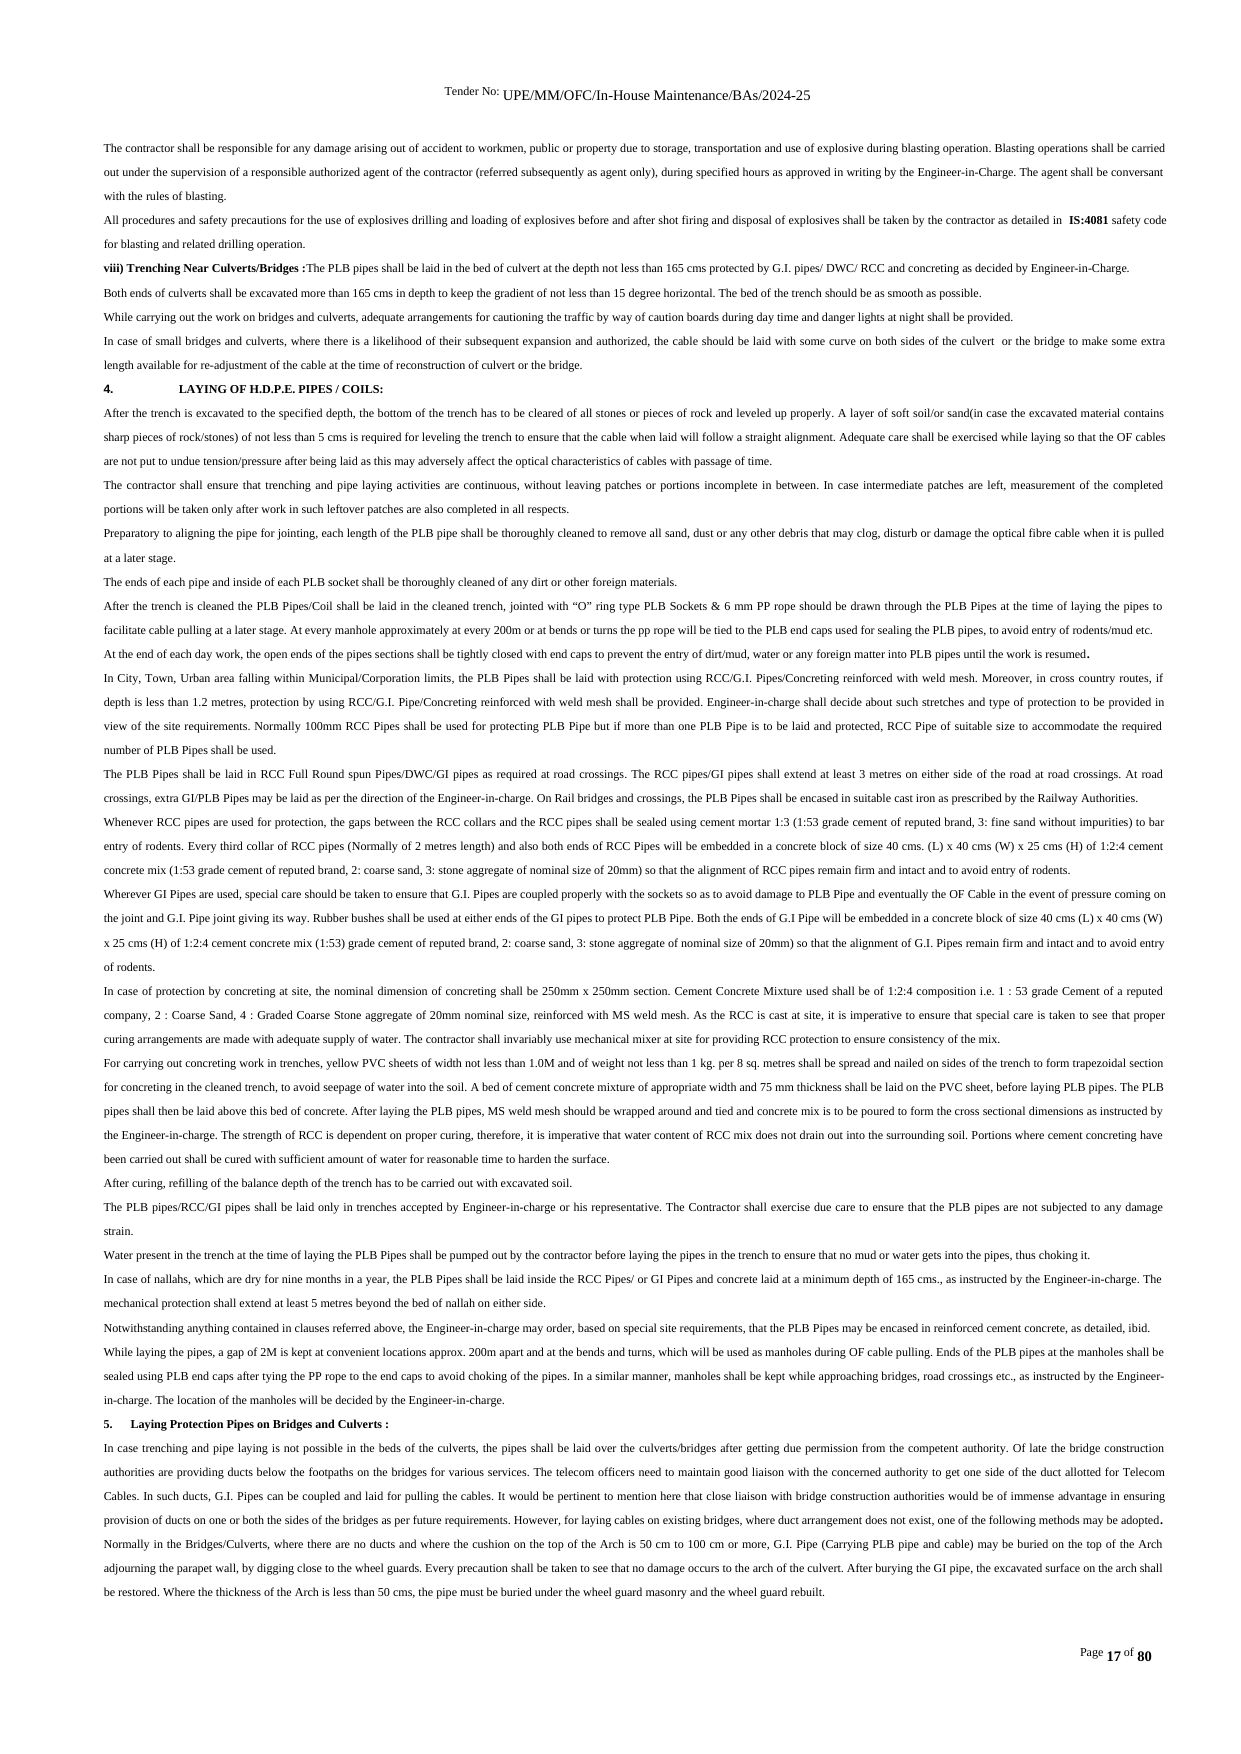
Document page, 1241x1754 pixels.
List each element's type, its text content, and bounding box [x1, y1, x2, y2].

text Preparatory to aligning the pipe for jointing, each length of the PLB pipe shall be thoroughly cleaned to remove all sand, dust or any other debris that may clog, disturb or damage the optical fibre cable when it is pulled at a later stage. [103, 517, 1167, 565]
text 5. Laying Protection Pipes on Bridges and Culverts : [103, 1407, 1167, 1431]
text In case of nallahs, which are dry for nine months in a year, the PLB Pipes shall be laid inside the RCC Pipes/ or GI Pipes and concrete laid at a minimum depth of 165 cms., as instructed by the Engineer-in-charge. The mechanical protection shall extend at least 5 metres beyond the bed of nallah on either side. [103, 1262, 1167, 1311]
text viii) Trenching Near Culverts/Bridges :The PLB pipes shall be laid in the bed of culvert at the depth not less than 165 cms protected by G.I. pipes/ DWC/ RCC and concreting as decided by Engineer-in-Charge. [103, 252, 1167, 276]
text At the end of each day work, the open ends of the pipes sections shall be tightly closed with end caps to prevent the entry of dirt/mud, water or any foreign matter into PLB pipes until the work is resumed. [103, 637, 1167, 661]
text After the trench is cleaned the PLB Pipes/Coil shall be laid in the cleaned trench, jointed with “O” ring type PLB Sockets & 6 mm PP rope should be drawn through the PLB Pipes at the time of laying the pipes to facilitate cable pulling at a later stage. At every manhole approximately at every 200m or at bends or turns the pp rope will be tied to the PLB end caps used for sealing the PLB pipes, to avoid entry of rodents/mud etc. [103, 589, 1167, 637]
text The contractor shall ensure that trenching and pipe laying activities are continuous, without leaving patches or portions incomplete in between. In case intermediate patches are left, measurement of the completed portions will be taken only after work in such leftover patches are also completed in all respects. [103, 468, 1167, 517]
text In case trenching and pipe laying is not possible in the beds of the culverts, the pipes shall be laid over the culverts/bridges after getting due permission from the competent authority. Of late the bridge construction authorities are providing ducts below the footpaths on the bridges for various services. The telecom officers need to maintain good liaison with the concerned authority to get one side of the duct allotted for Telecom Cables. In such ducts, G.I. Pipes can be coupled and laid for pulling the cables. It would be pertinent to mention here that close liaison with bridge construction authorities would be of immense advantage in ensuring provision of ducts on one or both the sides of the bridges as per future requirements. However, for laying cables on existing bridges, where duct arrangement does not exist, one of the following methods may be adopted. [103, 1431, 1167, 1527]
text While carrying out the work on bridges and culverts, adequate arrangements for cautioning the traffic by way of caution boards during day time and danger lights at night shall be provided. [103, 300, 1167, 324]
text In City, Town, Urban area falling within Municipal/Corporation limits, the PLB Pipes shall be laid with protection using RCC/G.I. Pipes/Concreting reinforced with weld mesh. Moreover, in cross country routes, if depth is less than 1.2 metres, protection by using RCC/G.I. Pipe/Concreting reinforced with weld mesh shall be provided. Engineer-in-charge shall decide about such stretches and type of protection to be provided in view of the site requirements. Normally 100mm RCC Pipes shall be used for protecting PLB Pipe but if more than one PLB Pipe is to be laid and protected, RCC Pipe of suitable size to accommodate the required number of PLB Pipes shall be used. [103, 661, 1167, 757]
text Both ends of culverts shall be excavated more than 165 cms in depth to keep the gradient of not less than 15 degree horizontal. The bed of the trench should be as smooth as possible. [103, 276, 1167, 300]
text After the trench is excavated to the specified depth, the bottom of the trench has to be cleared of all stones or pieces of rock and leveled up properly. A layer of soft soil/or sand(in case the excavated material contains sharp pieces of rock/stones) of not less than 5 cms is required for leveling the trench to ensure that the cable when laid will follow a straight alignment. Adequate care shall be exercised while laying so that the OF cables are not put to undue tension/pressure after being laid as this may adversely affect the optical characteristics of cables with passage of time. [103, 396, 1167, 468]
text In case of protection by concreting at site, the nominal dimension of concreting shall be 250mm x 250mm section. Cement Concrete Mixture used shall be of 1:2:4 composition i.e. 1 : 53 grade Cement of a reputed company, 2 : Coarse Sand, 4 : Graded Coarse Stone aggregate of 20mm nominal size, reinforced with MS weld mesh. As the RCC is cast at site, it is imperative to ensure that special care is taken to see that proper curing arrangements are made with adequate supply of water. The contractor shall invariably use mechanical mixer at site for providing RCC protection to ensure consistency of the mix. [103, 974, 1167, 1046]
text Normally in the Bridges/Culverts, where there are no ducts and where the cushion on the top of the Arch is 50 cm to 100 cm or more, G.I. Pipe (Carrying PLB pipe and cable) may be buried on the top of the Arch adjourning the parapet wall, by digging close to the wheel guards. Every precaution shall be taken to see that no damage occurs to the arch of the culvert. After burying the GI pipe, the excavated surface on the arch shall be restored. Where the thickness of the Arch is less than 50 cms, the pipe must be buried under the wheel guard masonry and the wheel guard rebuilt. [103, 1527, 1167, 1599]
text After curing, refilling of the balance depth of the trench has to be carried out with excavated soil. [103, 1166, 1167, 1190]
text For carrying out concreting work in trenches, yellow PVC sheets of width not less than 1.0M and of weight not less than 1 kg. per 8 sq. metres shall be spread and nailed on sides of the trench to form trapezoidal section for concreting in the cleaned trench, to avoid seepage of water into the soil. A bed of cement concrete mixture of appropriate width and 75 mm thickness shall be laid on the PVC sheet, before laying PLB pipes. The PLB pipes shall then be laid above this bed of concrete. After laying the PLB pipes, MS weld mesh should be wrapped around and tied and concrete mix is to be poured to form the cross sectional dimensions as instructed by the Engineer-in-charge. The strength of RCC is dependent on proper curing, therefore, it is imperative that water content of RCC mix does not drain out into the surrounding soil. Portions where cement concreting have been carried out shall be cured with sufficient amount of water for reasonable time to harden the surface. [103, 1046, 1167, 1166]
text Notwithstanding anything contained in clauses referred above, the Engineer-in-charge may order, based on special site requirements, that the PLB Pipes may be encased in reinforced cement concrete, as detailed, ibid. [103, 1311, 1167, 1335]
list LAYING OF H.D.P.E. PIPES / COILS: [103, 372, 1167, 396]
text The contractor shall be responsible for any damage arising out of accident to workmen, public or property due to storage, transportation and use of explosive during blasting operation. Blasting operations shall be carried out under the supervision of a responsible authorized agent of the contractor (referred subsequently as agent only), during specified hours as approved in writing by the Engineer-in-Charge. The agent shall be conversant with the rules of blasting. [103, 131, 1167, 203]
text While laying the pipes, a gap of 2M is kept at convenient locations approx. 200m apart and at the bends and turns, which will be used as manholes during OF cable pulling. Ends of the PLB pipes at the manholes shall be sealed using PLB end caps after tying the PP rope to the end caps to avoid choking of the pipes. In a similar manner, manholes shall be kept while approaching bridges, road crossings etc., as instructed by the Engineer-in-charge. The location of the manholes will be decided by the Engineer-in-charge. [103, 1335, 1167, 1407]
text In case of small bridges and culverts, where there is a likelihood of their subsequent expansion and authorized, the cable should be laid with some curve on both sides of the culvert or the bridge to make some extra length available for re-adjustment of the cable at the time of reconstruction of culvert or the bridge. [103, 324, 1167, 372]
text The PLB Pipes shall be laid in RCC Full Round spun Pipes/DWC/GI pipes as required at road crossings. The RCC pipes/GI pipes shall extend at least 3 metres on either side of the road at road crossings. At road crossings, extra GI/PLB Pipes may be laid as per the direction of the Engineer-in-charge. On Rail bridges and crossings, the PLB Pipes shall be encased in suitable cast iron as prescribed by the Railway Authorities. [103, 757, 1167, 805]
text All procedures and safety precautions for the use of explosives drilling and loading of explosives before and after shot firing and disposal of explosives shall be taken by the contractor as detailed in IS:4081 safety code for blasting and related drilling operation. [103, 203, 1167, 252]
text Wherever GI Pipes are used, special care should be taken to ensure that G.I. Pipes are coupled properly with the sockets so as to avoid damage to PLB Pipe and eventually the OF Cable in the event of pressure coming on the joint and G.I. Pipe joint giving its way. Rubber bushes shall be used at either ends of the GI pipes to protect PLB Pipe. Both the ends of G.I Pipe will be embedded in a concrete block of size 40 cms (L) x 40 cms (W) x 25 cms (H) of 1:2:4 cement concrete mix (1:53) grade cement of reputed brand, 2: coarse sand, 3: stone aggregate of nominal size of 20mm) so that the alignment of G.I. Pipes remain firm and intact and to avoid entry of rodents. [103, 877, 1167, 974]
text Whenever RCC pipes are used for protection, the gaps between the RCC collars and the RCC pipes shall be sealed using cement mortar 1:3 (1:53 grade cement of reputed brand, 3: fine sand without impurities) to bar entry of rodents. Every third collar of RCC pipes (Normally of 2 metres length) and also both ends of RCC Pipes will be embedded in a concrete block of size 40 cms. (L) x 40 cms (W) x 25 cms (H) of 1:2:4 cement concrete mix (1:53 grade cement of reputed brand, 2: coarse sand, 3: stone aggregate of nominal size of 20mm) so that the alignment of RCC pipes remain firm and intact and to avoid entry of rodents. [103, 805, 1167, 877]
text The PLB pipes/RCC/GI pipes shall be laid only in trenches accepted by Engineer-in-charge or his representative. The Contractor shall exercise due care to ensure that the PLB pipes are not subjected to any damage strain. [103, 1190, 1167, 1238]
text Water present in the trench at the time of laying the PLB Pipes shall be pumped out by the contractor before laying the pipes in the trench to ensure that no mud or water gets into the pipes, thus choking it. [103, 1238, 1167, 1262]
text The ends of each pipe and inside of each PLB socket shall be thoroughly cleaned of any dirt or other foreign materials. [103, 565, 1167, 589]
